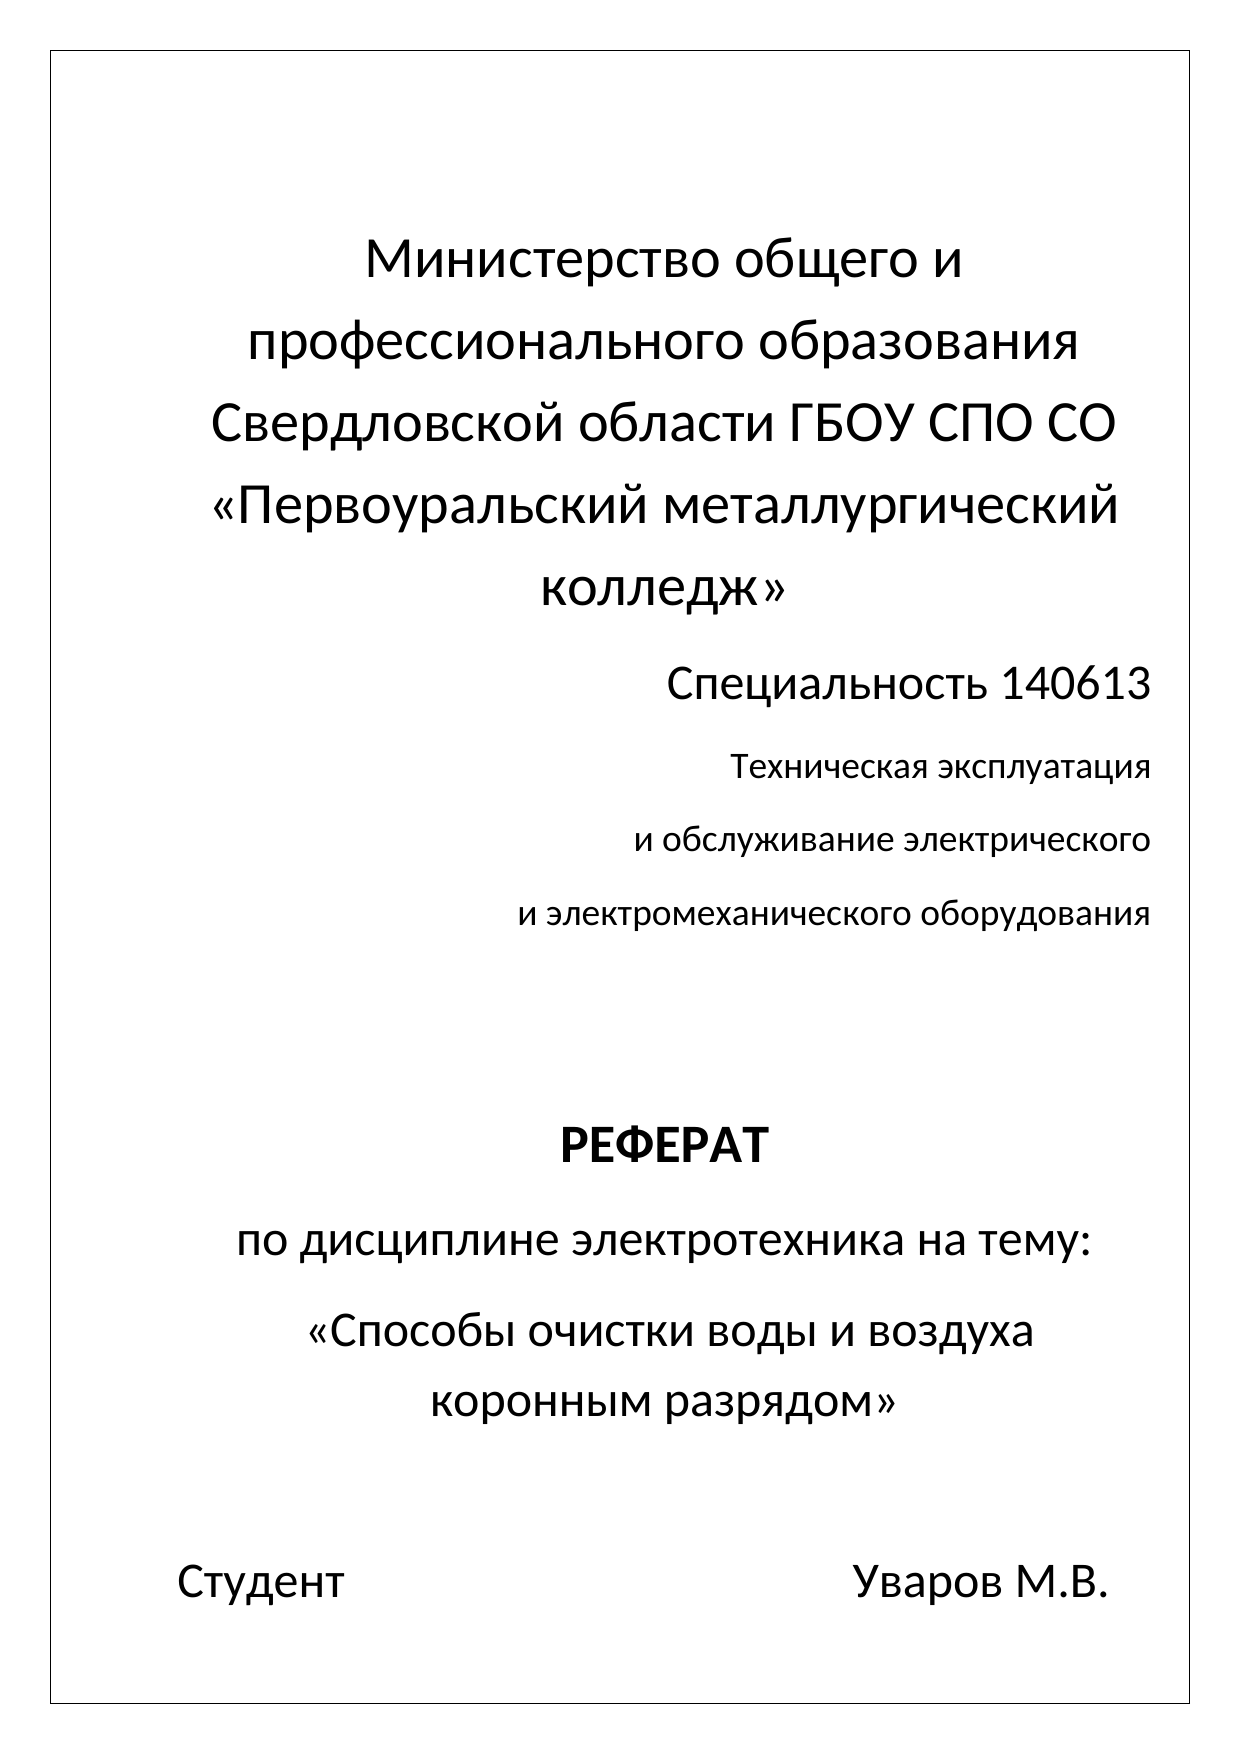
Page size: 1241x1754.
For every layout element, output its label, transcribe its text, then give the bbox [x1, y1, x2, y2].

text РЕФЕРАТ [177, 1109, 1152, 1176]
text Студент Уваров М.В. [177, 1549, 1152, 1610]
text и электромеханического оборудования [177, 889, 1152, 935]
text Специальность 140613 [177, 651, 1152, 712]
text и обслуживание электрического [177, 815, 1152, 861]
text Министерство общего и профессионального образования Свердловской области ГБОУ СПО СО «Первоуральский металлургический колледж» [177, 221, 1152, 619]
text «Способы очистки воды и воздуха коронным разрядом» [177, 1297, 1152, 1428]
text по дисциплине электротехника на тему: [177, 1206, 1152, 1267]
text Техническая эксплуатация [177, 742, 1152, 788]
